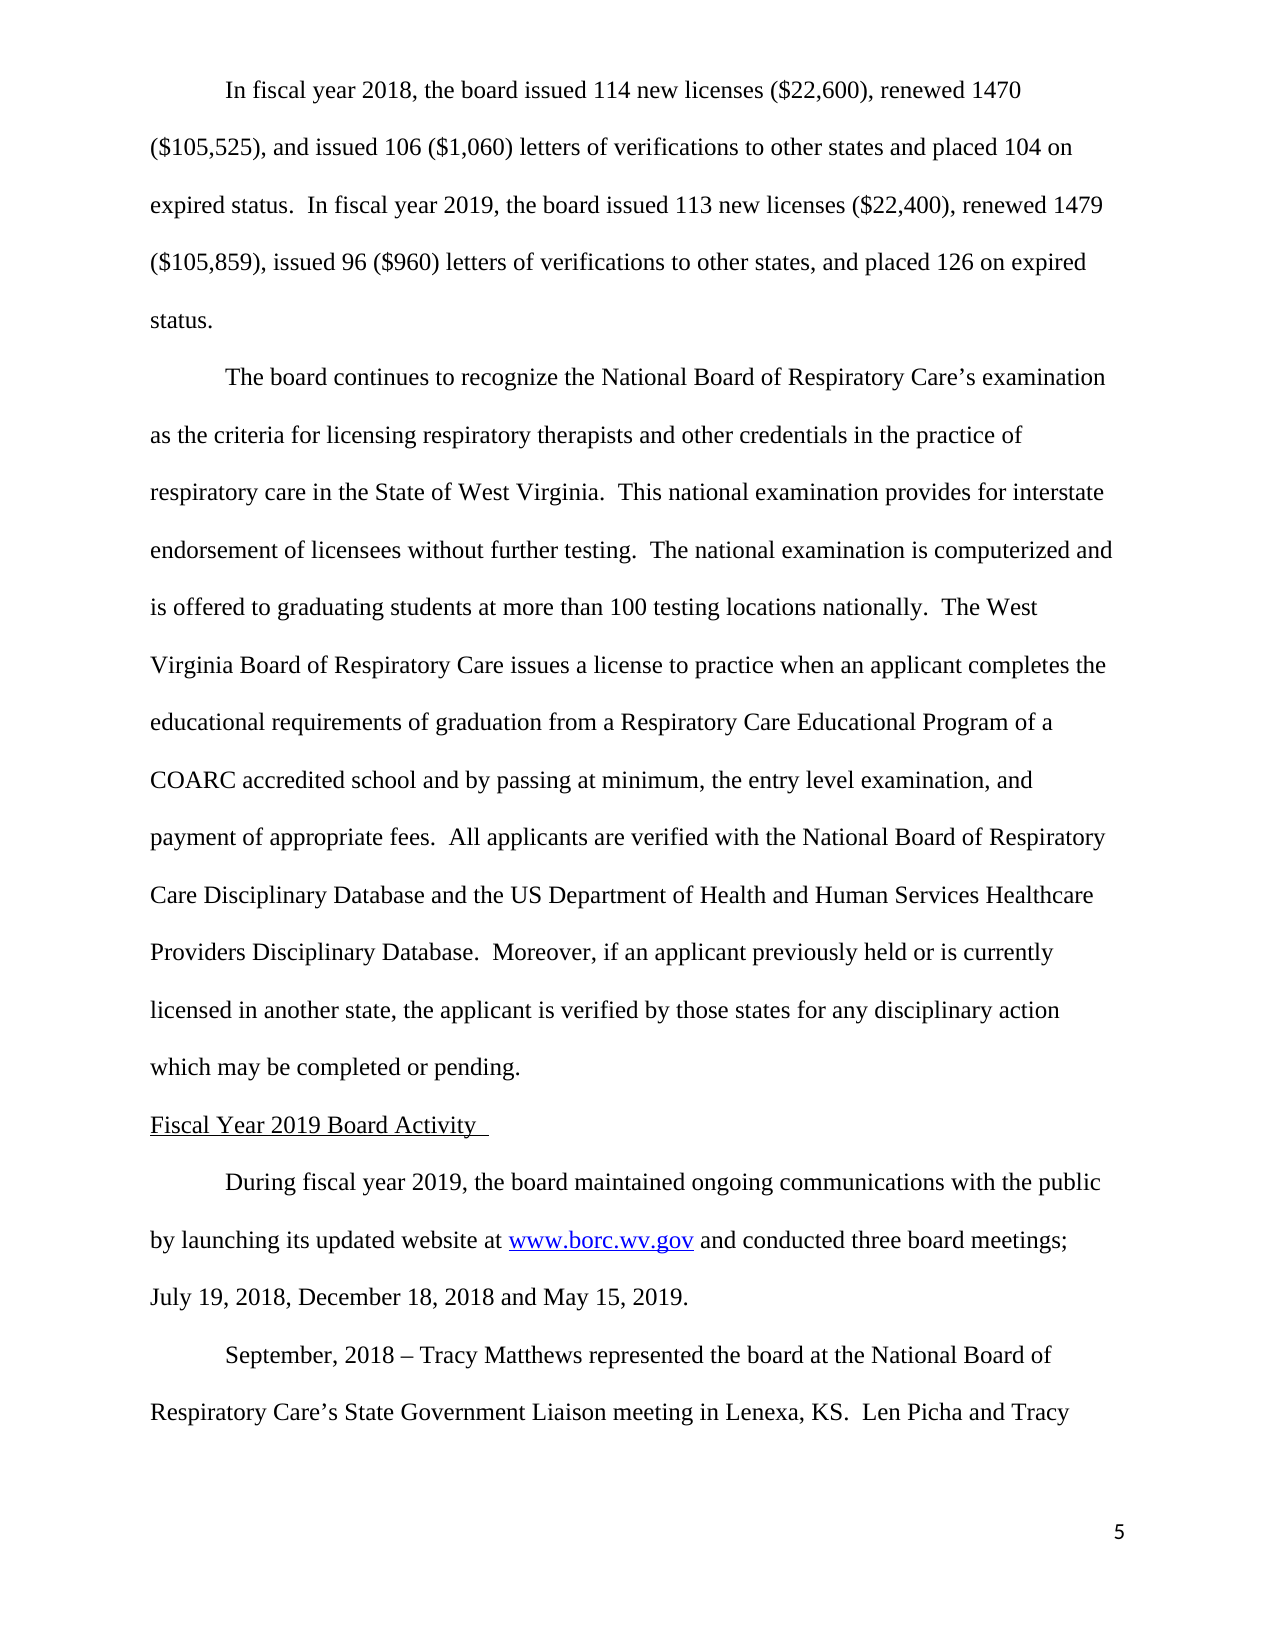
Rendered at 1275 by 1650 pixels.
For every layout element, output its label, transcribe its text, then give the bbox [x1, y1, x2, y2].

text The board continues to recognize the National Board of Respiratory Care’s examination as the criteria for licensing respiratory therapists and other credentials in the practice of respiratory care in the State of West Virginia. This national examination provides for interstate endorsement of licensees without further testing. The national examination is computerized and is offered to graduating students at more than 100 testing locations nationally. The West Virginia Board of Respiratory Care issues a license to practice when an applicant completes the educational requirements of graduation from a Respiratory Care Educational Program of a COARC accredited school and by passing at minimum, the entry level examination, and payment of appropriate fees. All applicants are verified with the National Board of Respiratory Care Disciplinary Database and the US Department of Health and Human Services Healthcare Providers Disciplinary Database. Moreover, if an applicant previously held or is currently licensed in another state, the applicant is verified by those states for any disciplinary action which may be completed or pending. [150, 362, 1125, 1081]
text Fiscal Year 2019 Board Activity [150, 1110, 1125, 1139]
text During fiscal year 2019, the board maintained ongoing communications with the public by launching its updated website at www.borc.wv.gov and conducted three board meetings; [150, 1167, 1125, 1254]
text July 19, 2018, December 18, 2018 and May 15, 2019. [150, 1282, 1125, 1311]
text In fiscal year 2018, the board issued 114 new licenses ($22,600), renewed 1470 ($105,525), and issued 106 ($1,060) letters of verifications to other states and placed 104 on expired status. In fiscal year 2019, the board issued 113 new licenses ($22,400), renewed 1479 ($105,859), issued 96 ($960) letters of verifications to other states, and placed 126 on expired status. [150, 75, 1125, 334]
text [150, 1340, 1125, 1426]
